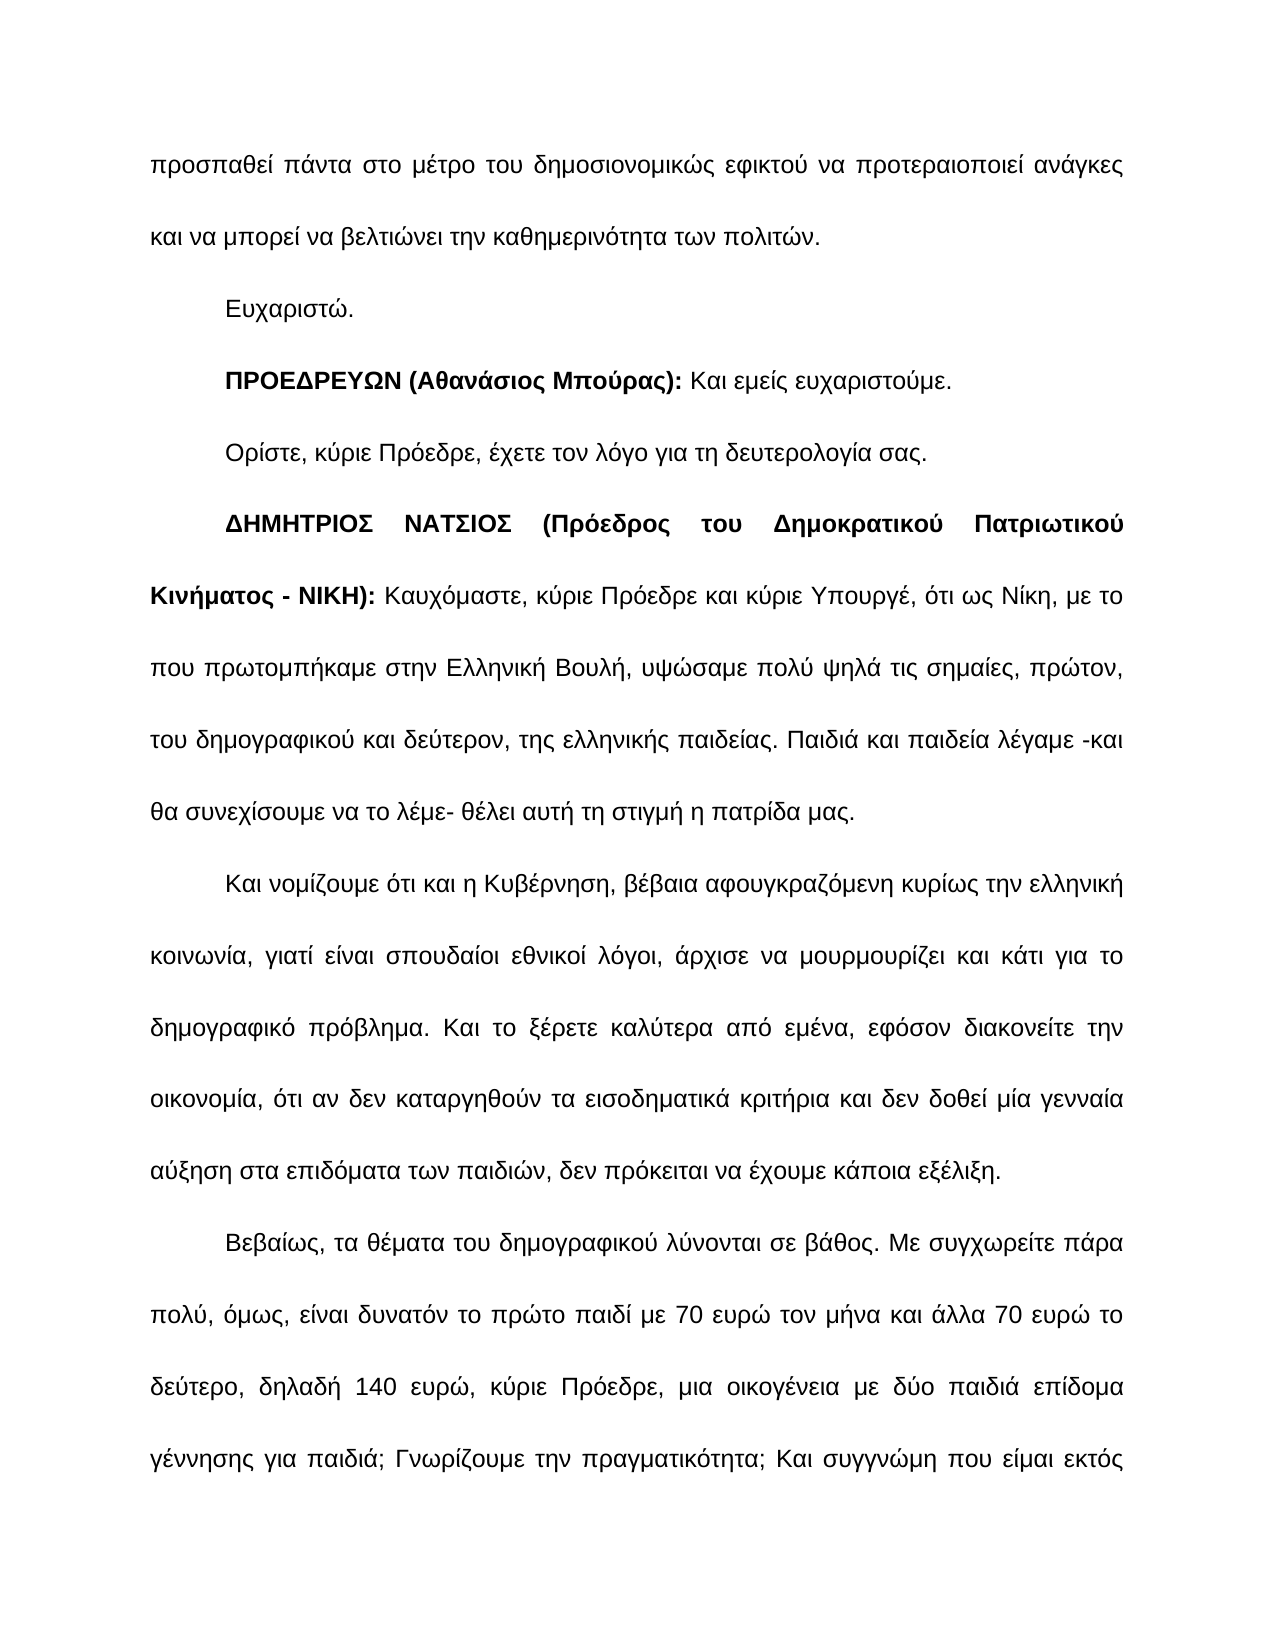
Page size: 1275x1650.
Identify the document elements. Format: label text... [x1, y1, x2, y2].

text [150, 150, 1125, 251]
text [150, 1228, 1125, 1472]
text ΠΡΟΕΔΡΕΥΩΝ (Αθανάσιος Μπούρας): Και εμείς ευχαριστούμε. [150, 366, 1125, 394]
text ΔΗΜΗΤΡΙΟΣ ΝΑΤΣΙΟΣ (Πρόεδρος του Δημοκρατικού Πατριωτικού Κινήματος - ΝΙΚΗ): Καυχόμαστε, κύριε Πρόεδρε και κύριε Υπουργέ, ότι ως Νίκη, με το που πρωτομπήκαμε στην Ελληνική Βουλή, υψώσαμε πολύ ψηλά τις σημαίες, πρώτον, του δημογραφικού και δεύτερον, της ελληνικής παιδείας. Παιδιά και παιδεία λέγαμε -και θα συνεχίσουμε να το λέμε- θέλει αυτή τη στιγμή η πατρίδα μας. [150, 509, 1125, 826]
text Ορίστε, κύριε Πρόεδρε, έχετε τον λόγο για τη δευτερολογία σας. [150, 437, 1125, 466]
text Ευχαριστώ. [150, 294, 1125, 322]
text Και νομίζουμε ότι και η Κυβέρνηση, βέβαια αφουγκραζόμενη κυρίως την ελληνική κοινωνία, γιατί είναι σπουδαίοι εθνικοί λόγοι, άρχισε να μουρμουρίζει και κάτι για το δημογραφικό πρόβλημα. Και το ξέρετε καλύτερα από εμένα, εφόσον διακονείτε την οικονομία, ότι αν δεν καταργηθούν τα εισοδηματικά κριτήρια και δεν δοθεί μία γενναία αύξηση στα επιδόματα των παιδιών, δεν πρόκειται να έχουμε κάποια εξέλιξη. [150, 869, 1125, 1185]
